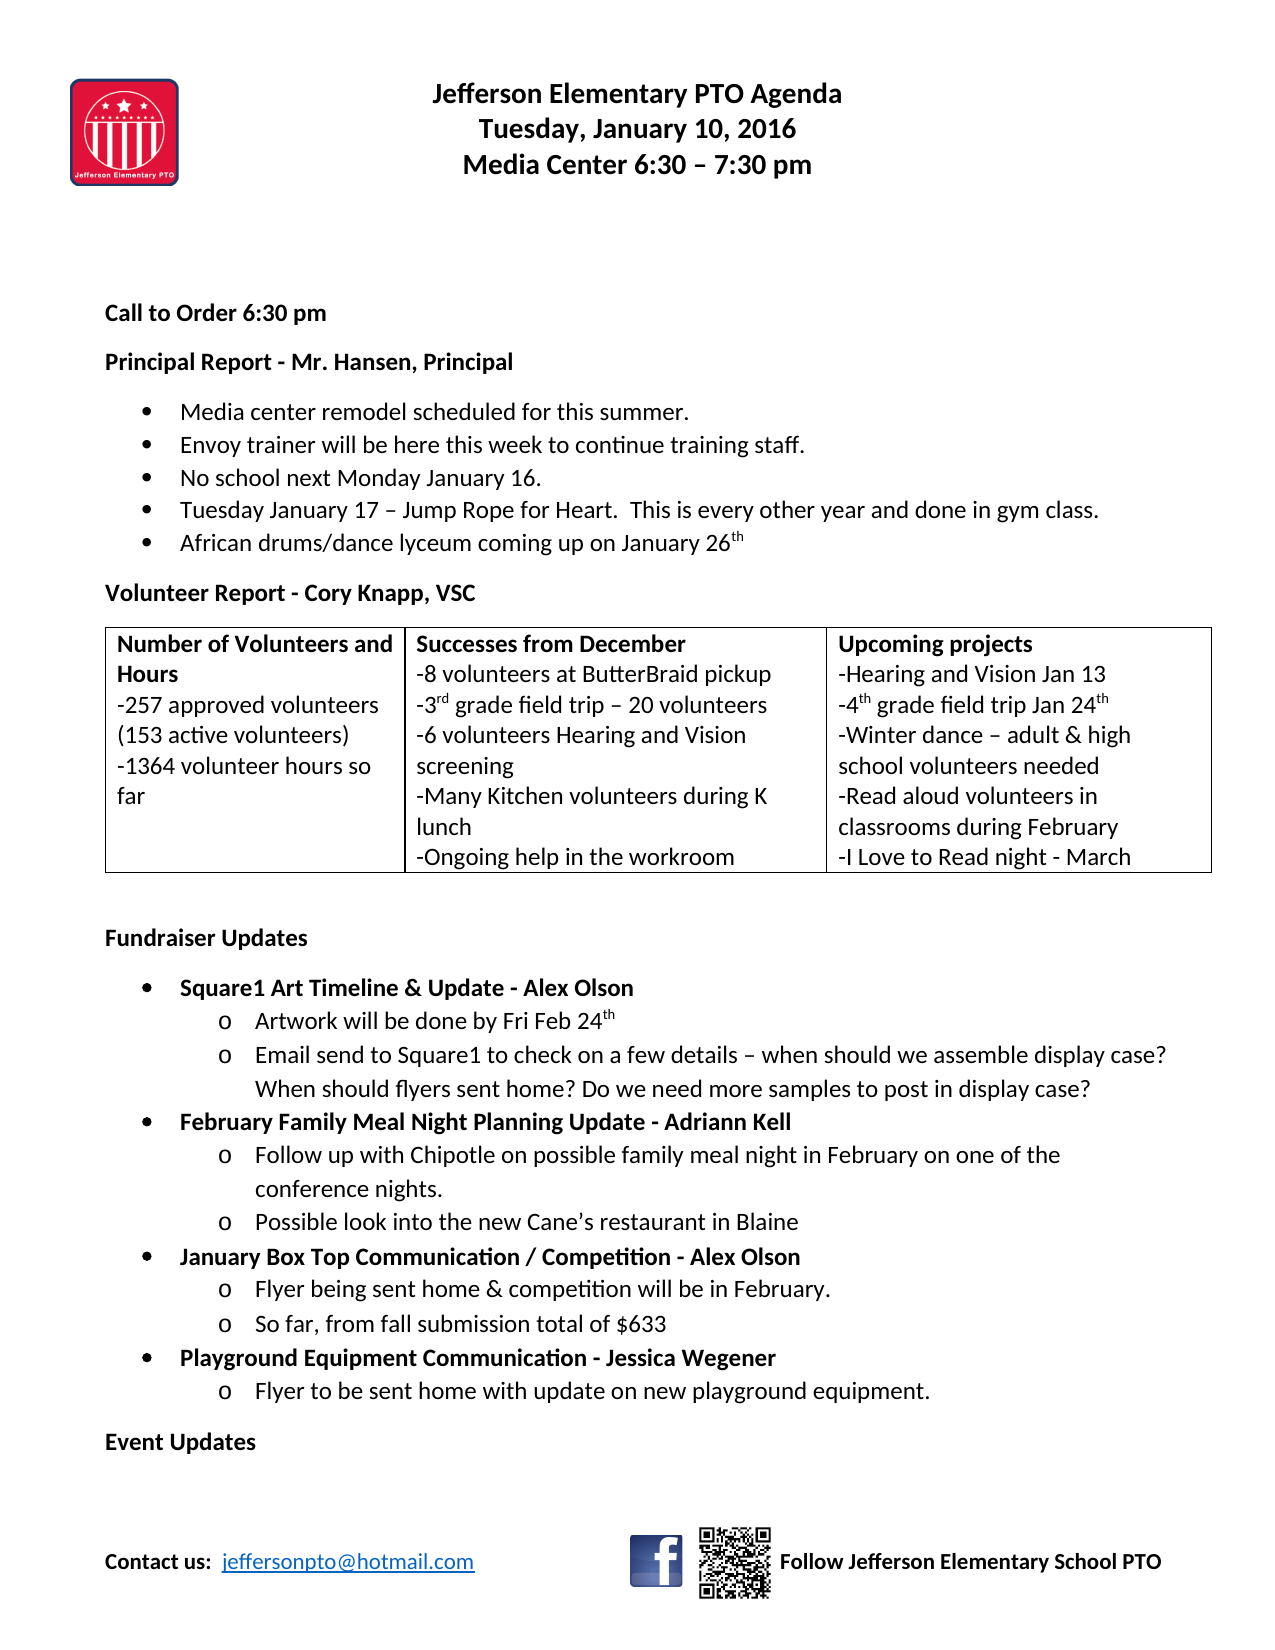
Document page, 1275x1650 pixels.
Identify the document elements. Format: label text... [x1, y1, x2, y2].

list Flyer to be sent home with update on new playground equipment. [217, 1375, 1170, 1407]
list Square1 Art Timeline & Update - Alex Olson [142, 972, 1170, 1003]
list February Family Meal Night Planning Update - Adriann Kell [142, 1106, 1170, 1137]
list Follow up with Chipotle on possible family meal night in February on one of the conference nights. [217, 1139, 1170, 1204]
picture [67, 77, 181, 188]
list No school next Monday January 16. [142, 462, 1170, 492]
list Flyer being sent home & competition will be in February. [217, 1273, 1170, 1305]
list Possible look into the new Cane’s restaurant in Blaine [217, 1206, 1170, 1238]
table_header Number of Volunteers and Hours -257 approved volunteers (153 active volunteers) -1364 volunteer hours so far [106, 628, 404, 872]
list Artwork will be done by Fri Feb 24th [217, 1005, 1170, 1037]
list Tuesday January 17 – Jump Rope for Heart. This is every other year and done in gym class. [142, 494, 1170, 525]
table_header Successes from December -8 volunteers at ButterBraid pickup -3rd grade field trip – 20 volunteers -6 volunteers Hearing and Vision screening -Many Kitchen volunteers during K lunch -Ongoing help in the workroom [406, 628, 826, 872]
list Playground Equipment Communication - Jessica Wegener [142, 1342, 1170, 1373]
list Email send to Square1 to check on a few details – when should we assemble display case? When should flyers sent home? Do we need more samples to post in display case? [217, 1039, 1170, 1104]
list Media center remodel scheduled for this summer. [142, 396, 1170, 426]
table_header Upcoming projects -Hearing and Vision Jan 13 -4th grade field trip Jan 24th -Winter dance – adult & high school volunteers needed -Read aloud volunteers in classrooms during February -I Love to Read night - March [827, 628, 1211, 872]
text Principal Report - Mr. Hansen, Principal [105, 346, 1170, 377]
picture [630, 1535, 683, 1587]
list January Box Top Communication / Competition - Alex Olson [142, 1241, 1170, 1271]
picture [697, 1526, 773, 1601]
text Fundraiser Updates [105, 922, 1170, 953]
text Volunteer Report - Cory Knapp, VSC [105, 577, 1170, 608]
text Call to Order 6:30 pm [105, 297, 1170, 327]
list So far, from fall submission total of $633 [217, 1308, 1170, 1339]
list African drums/dance lyceum coming up on January 26th [142, 527, 1170, 558]
list Envoy trainer will be here this week to continue training staff. [142, 429, 1170, 459]
text Event Updates [105, 1426, 1170, 1456]
